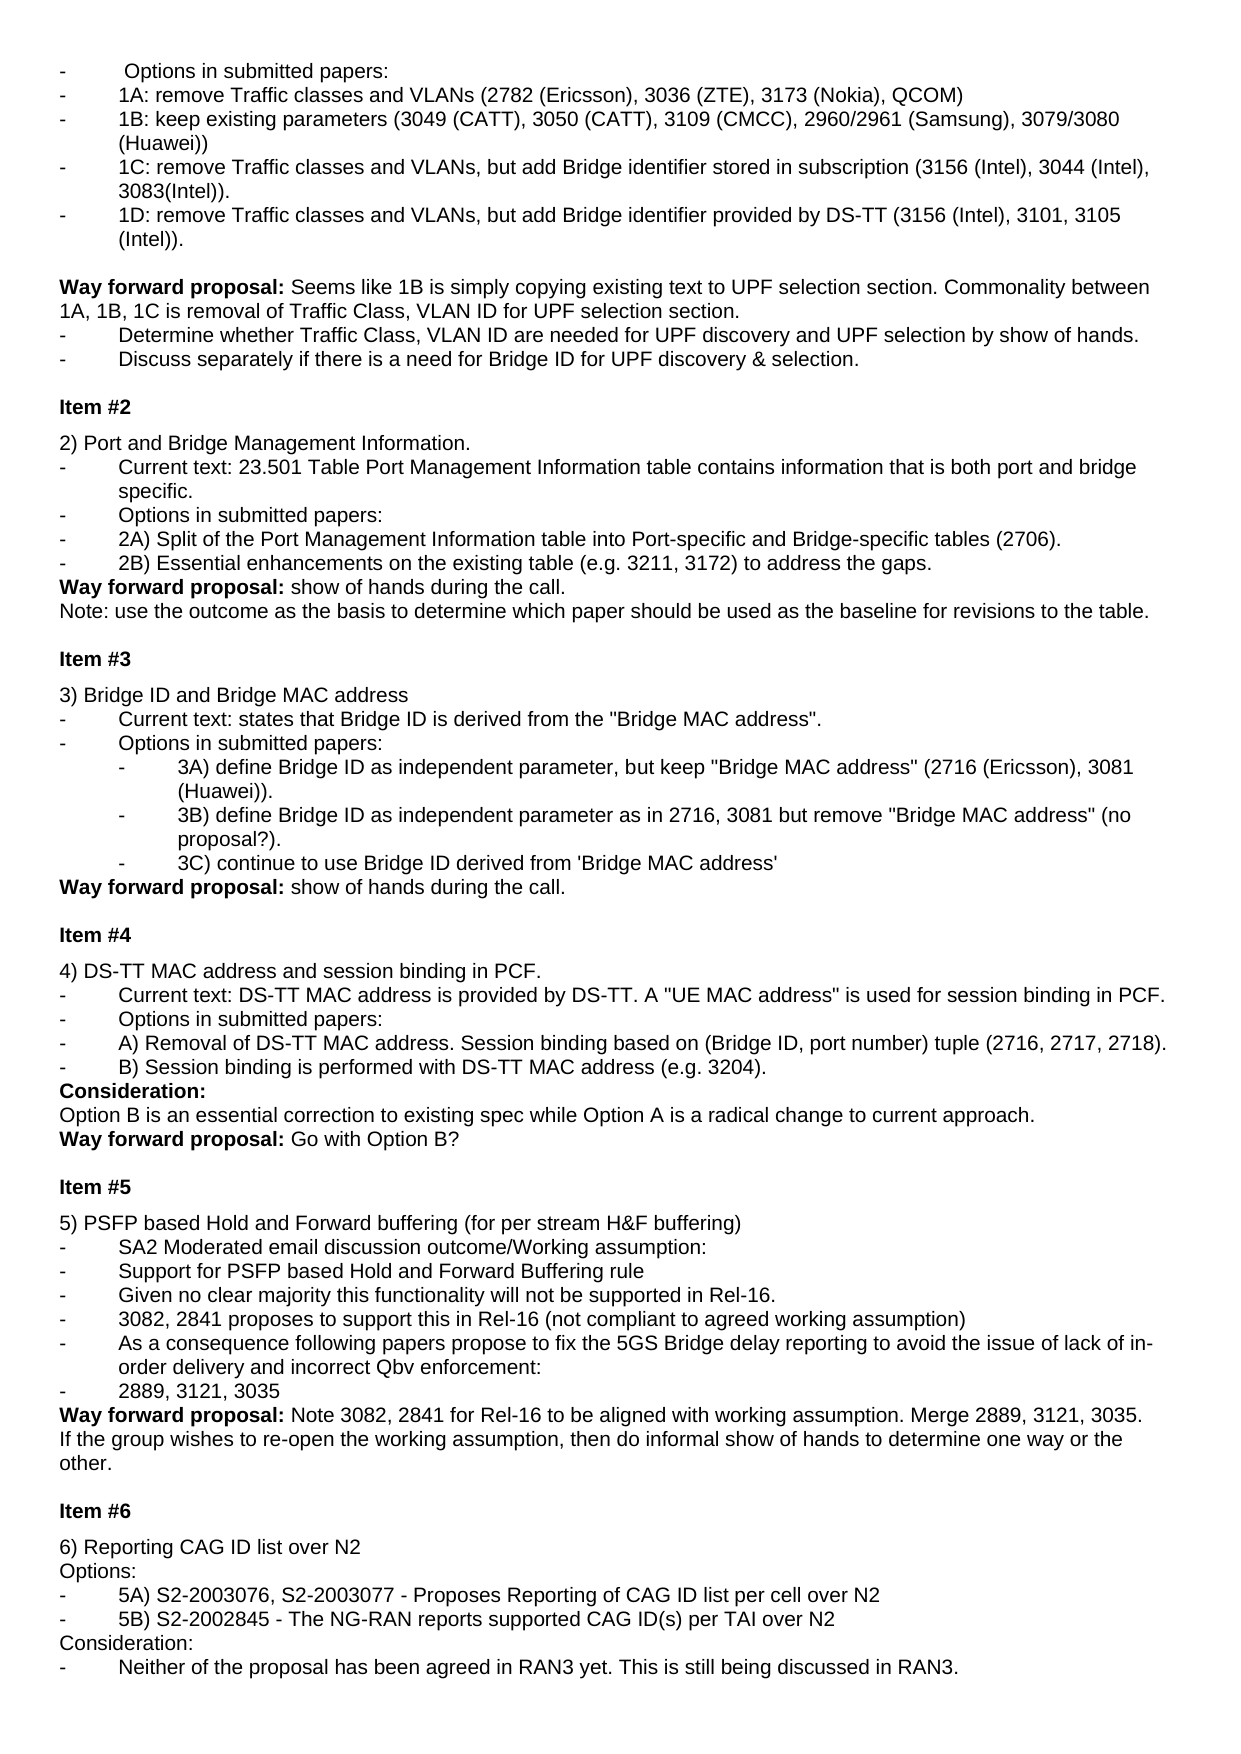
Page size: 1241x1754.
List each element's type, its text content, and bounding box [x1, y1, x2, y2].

text 3) Bridge ID and Bridge MAC address [59, 683, 1181, 707]
text - 5B) S2-2002845 - The NG-RAN reports supported CAG ID(s) per TAI over N2 [59, 1607, 1181, 1631]
text Way forward proposal: show of hands during the call. [59, 575, 1181, 599]
text - 2889, 3121, 3035 [59, 1379, 1181, 1403]
text Way forward proposal: Seems like 1B is simply copying existing text to UPF selection section. Commonality between 1A, 1B, 1C is removal of Traffic Class, VLAN ID for UPF selection section. [59, 275, 1181, 323]
text Note: use the outcome as the basis to determine which paper should be used as the baseline for revisions to the table. [59, 599, 1181, 623]
text - Discuss separately if there is a need for Bridge ID for UPF discovery & selection. [59, 347, 1181, 371]
text - Given no clear majority this functionality will not be supported in Rel-16. [59, 1283, 1181, 1307]
text Item #6 [59, 1499, 1181, 1523]
text - Options in submitted papers: [59, 731, 1181, 755]
text - As a consequence following papers propose to fix the 5GS Bridge delay reporting to avoid the issue of lack of in-order delivery and incorrect Qbv enforcement: [59, 1331, 1181, 1379]
text - 1A: remove Traffic classes and VLANs (2782 (Ericsson), 3036 (ZTE), 3173 (Nokia), QCOM) [59, 83, 1181, 107]
text Consideration: [59, 1631, 1181, 1655]
text - Options in submitted papers: [59, 59, 1181, 83]
text - Current text: 23.501 Table Port Management Information table contains information that is both port and bridge specific. [59, 455, 1181, 503]
text Way forward proposal: show of hands during the call. [59, 875, 1181, 899]
text 5) PSFP based Hold and Forward buffering (for per stream H&F buffering) [59, 1211, 1181, 1235]
text If the group wishes to re-open the working assumption, then do informal show of hands to determine one way or the other. [59, 1427, 1181, 1475]
text - Neither of the proposal has been agreed in RAN3 yet. This is still being discussed in RAN3. [59, 1655, 1181, 1679]
text Item #5 [59, 1175, 1181, 1199]
text - 1C: remove Traffic classes and VLANs, but add Bridge identifier stored in subscription (3156 (Intel), 3044 (Intel), 3083(Intel)). [59, 155, 1181, 203]
text Item #4 [59, 923, 1181, 947]
text 6) Reporting CAG ID list over N2 [59, 1535, 1181, 1559]
text - Current text: DS-TT MAC address is provided by DS-TT. A "UE MAC address" is used for session binding in PCF. [59, 983, 1181, 1007]
text Item #2 [59, 394, 1181, 418]
text - Current text: states that Bridge ID is derived from the "Bridge MAC address". [59, 707, 1181, 731]
text - 3A) define Bridge ID as independent parameter, but keep "Bridge MAC address" (2716 (Ericsson), 3081 (Huawei)). [118, 755, 1181, 803]
text - 3C) continue to use Bridge ID derived from 'Bridge MAC address' [118, 851, 1181, 875]
text - Support for PSFP based Hold and Forward Buffering rule [59, 1259, 1181, 1283]
text - 3B) define Bridge ID as independent parameter as in 2716, 3081 but remove "Bridge MAC address" (no proposal?). [118, 803, 1181, 851]
text Item #3 [59, 647, 1181, 671]
text Option B is an essential correction to existing spec while Option A is a radical change to current approach. [59, 1103, 1181, 1127]
text - 1D: remove Traffic classes and VLANs, but add Bridge identifier provided by DS-TT (3156 (Intel), 3101, 3105 (Intel)). [59, 203, 1181, 251]
text - 2B) Essential enhancements on the existing table (e.g. 3211, 3172) to address the gaps. [59, 551, 1181, 575]
text - SA2 Moderated email discussion outcome/Working assumption: [59, 1235, 1181, 1259]
text - 1B: keep existing parameters (3049 (CATT), 3050 (CATT), 3109 (CMCC), 2960/2961 (Samsung), 3079/3080 (Huawei)) [59, 107, 1181, 155]
text - 2A) Split of the Port Management Information table into Port-specific and Bridge-specific tables (2706). [59, 527, 1181, 551]
text Consideration: [59, 1079, 1181, 1103]
text - Options in submitted papers: [59, 1007, 1181, 1031]
text - Determine whether Traffic Class, VLAN ID are needed for UPF discovery and UPF selection by show of hands. [59, 323, 1181, 347]
text - Options in submitted papers: [59, 503, 1181, 527]
text Way forward proposal: Note 3082, 2841 for Rel-16 to be aligned with working assumption. Merge 2889, 3121, 3035. [59, 1403, 1181, 1427]
text - A) Removal of DS-TT MAC address. Session binding based on (Bridge ID, port number) tuple (2716, 2717, 2718). [59, 1031, 1181, 1055]
text 2) Port and Bridge Management Information. [59, 431, 1181, 455]
text 4) DS-TT MAC address and session binding in PCF. [59, 959, 1181, 983]
text - 3082, 2841 proposes to support this in Rel-16 (not compliant to agreed working assumption) [59, 1307, 1181, 1331]
text - 5A) S2-2003076, S2-2003077 - Proposes Reporting of CAG ID list per cell over N2 [59, 1583, 1181, 1607]
text Options: [59, 1559, 1181, 1583]
text - B) Session binding is performed with DS-TT MAC address (e.g. 3204). [59, 1055, 1181, 1079]
text Way forward proposal: Go with Option B? [59, 1127, 1181, 1151]
